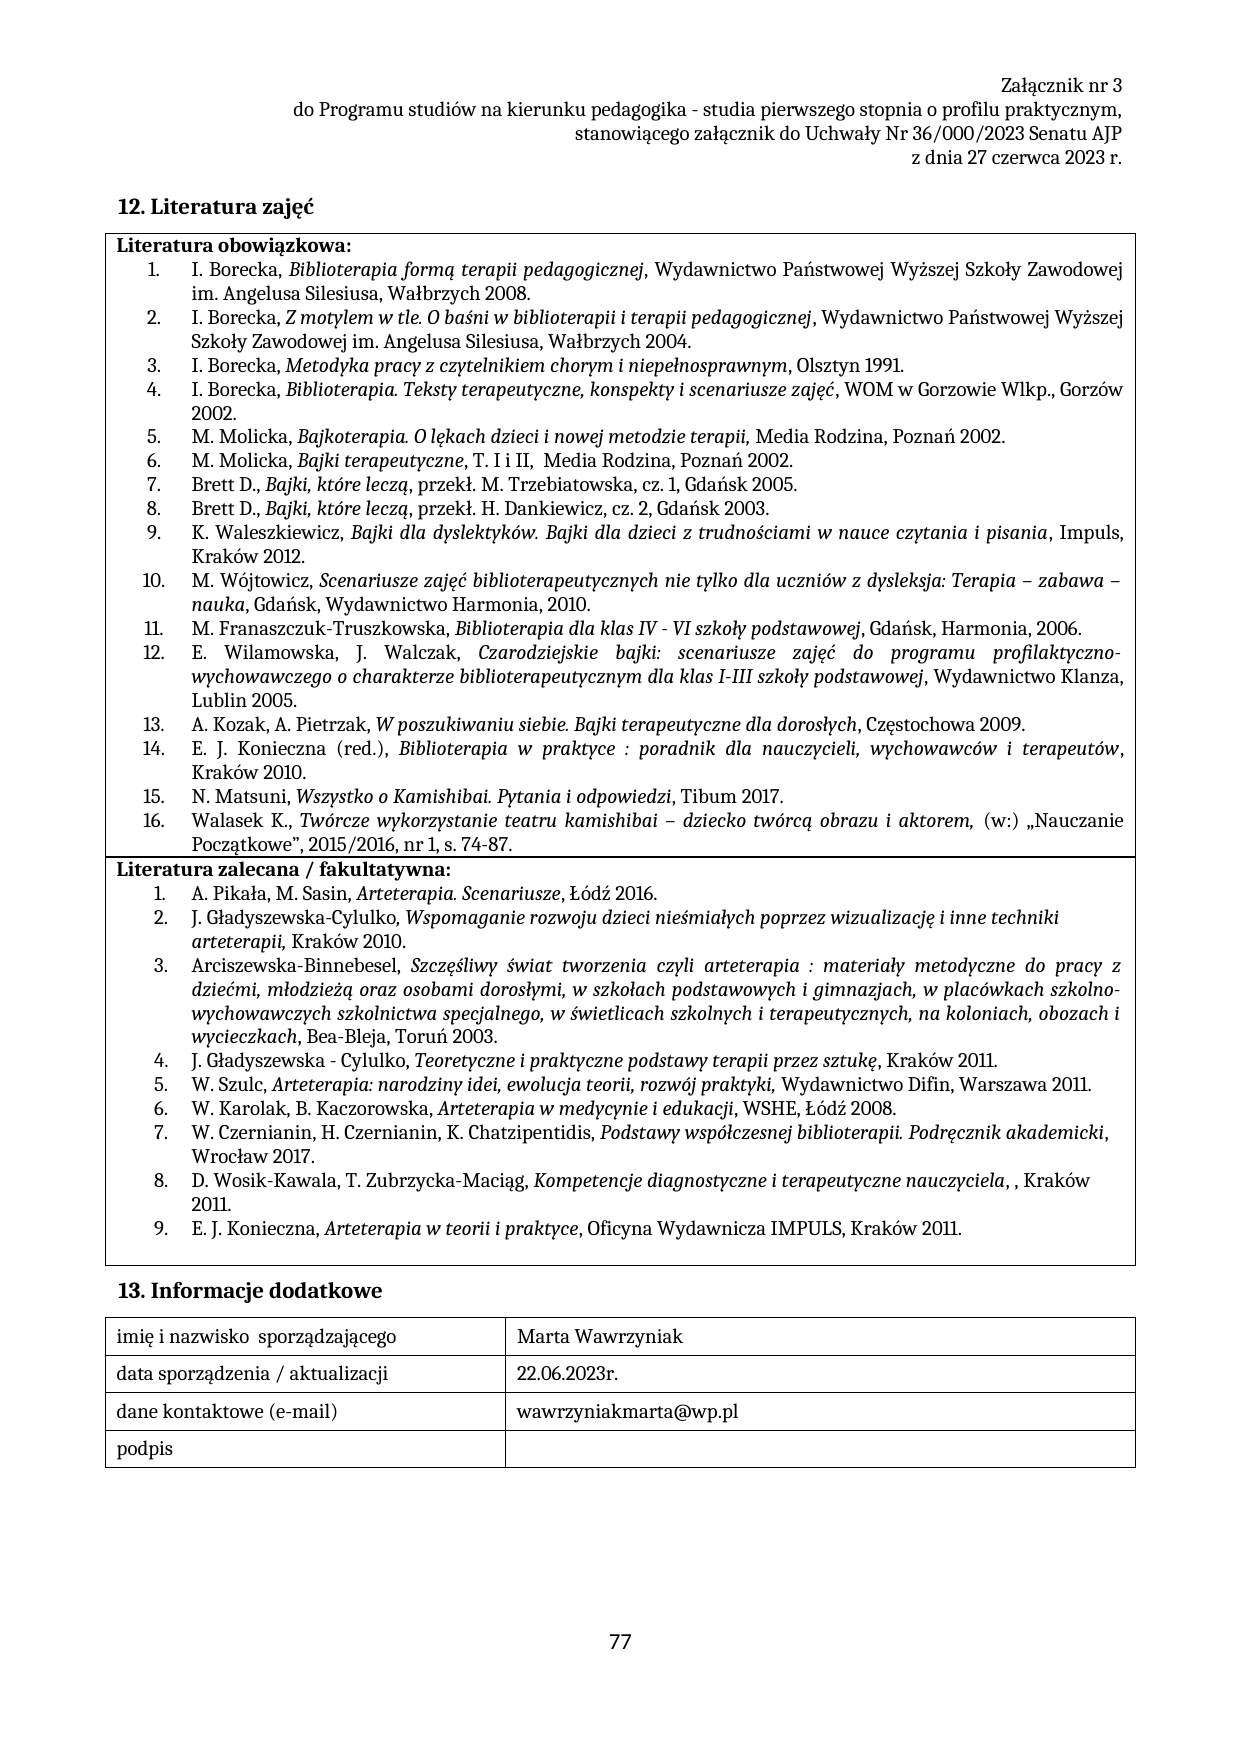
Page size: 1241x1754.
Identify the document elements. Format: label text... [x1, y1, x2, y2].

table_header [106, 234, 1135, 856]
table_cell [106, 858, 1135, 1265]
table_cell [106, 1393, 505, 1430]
text 13. Informacje dodatkowe [118, 1278, 1122, 1305]
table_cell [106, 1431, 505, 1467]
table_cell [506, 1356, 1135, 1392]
text 12. Literatura zajęć [118, 194, 1122, 220]
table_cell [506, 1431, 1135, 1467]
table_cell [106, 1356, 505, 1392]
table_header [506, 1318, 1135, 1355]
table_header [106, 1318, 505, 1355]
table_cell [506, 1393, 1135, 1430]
